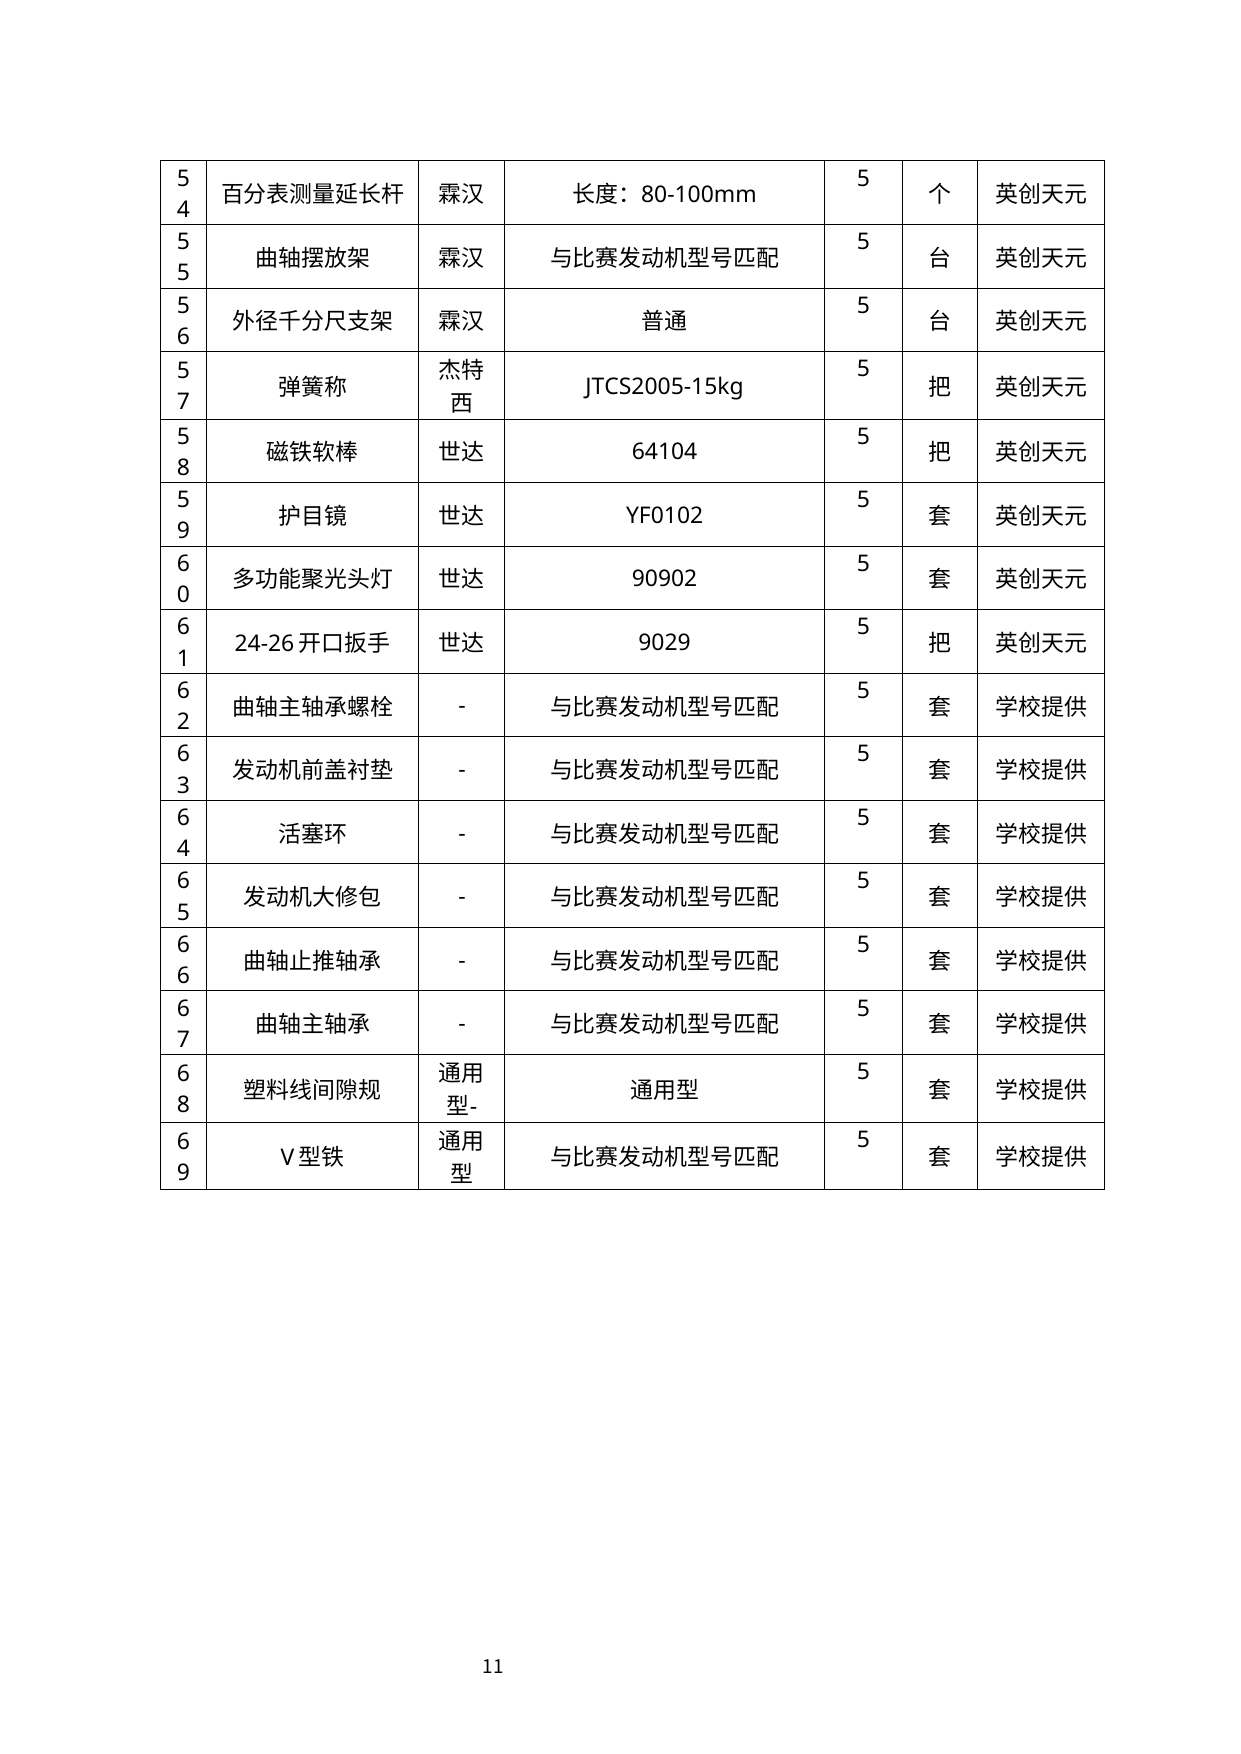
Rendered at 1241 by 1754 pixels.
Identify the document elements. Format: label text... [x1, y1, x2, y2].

table_cell 套 [903, 1055, 977, 1122]
table_cell 英创天元 [978, 161, 1104, 224]
table_cell 英创天元 [978, 225, 1104, 287]
table_cell 24-26开口扳手 [207, 610, 418, 673]
table_cell 5 [825, 737, 902, 800]
table_cell 5 [825, 352, 902, 418]
table_cell 55 [161, 225, 206, 287]
table_cell 66 [161, 928, 206, 990]
table_cell 英创天元 [978, 420, 1104, 482]
table_cell 5 [825, 991, 902, 1054]
table_cell 与比赛发动机型号匹配 [505, 991, 824, 1054]
table_cell 60 [161, 547, 206, 609]
table_cell 9029 [505, 610, 824, 673]
table_cell 67 [161, 991, 206, 1054]
table_cell 学校提供 [978, 1055, 1104, 1122]
table_cell 磁铁软棒 [207, 420, 418, 482]
table_cell JTCS2005-15kg [505, 352, 824, 418]
table_cell 曲轴摆放架 [207, 225, 418, 287]
table_cell - [419, 737, 504, 800]
table_cell - [419, 674, 504, 736]
table_cell 套 [903, 991, 977, 1054]
table_cell - [419, 991, 504, 1054]
table_cell 5 [825, 483, 902, 546]
table_cell 英创天元 [978, 352, 1104, 418]
table_cell 霖汉 [419, 289, 504, 351]
table_cell 5 [825, 161, 902, 224]
table_cell 护目镜 [207, 483, 418, 546]
table_cell 英创天元 [978, 610, 1104, 673]
table_cell 曲轴止推轴承 [207, 928, 418, 990]
table_cell 64 [161, 801, 206, 863]
table_cell 68 [161, 1055, 206, 1122]
table_cell 英创天元 [978, 547, 1104, 609]
table_cell 个 [903, 161, 977, 224]
table_cell 69 [161, 1123, 206, 1189]
table_cell 通用型- [419, 1055, 504, 1122]
table_cell 长度：80-100mm [505, 161, 824, 224]
table_cell 与比赛发动机型号匹配 [505, 1123, 824, 1189]
table_cell 套 [903, 1123, 977, 1189]
table_cell 学校提供 [978, 991, 1104, 1054]
table_cell 弹簧称 [207, 352, 418, 418]
table_cell 套 [903, 547, 977, 609]
table_cell 多功能聚光头灯 [207, 547, 418, 609]
table_cell 64104 [505, 420, 824, 482]
table_cell 63 [161, 737, 206, 800]
table_cell 世达 [419, 547, 504, 609]
table_cell 5 [825, 801, 902, 863]
table_cell 把 [903, 420, 977, 482]
table_cell YF0102 [505, 483, 824, 546]
table_cell 56 [161, 289, 206, 351]
table_cell 与比赛发动机型号匹配 [505, 737, 824, 800]
table_cell 与比赛发动机型号匹配 [505, 225, 824, 287]
table_cell 62 [161, 674, 206, 736]
table_cell 5 [825, 928, 902, 990]
table_cell 套 [903, 483, 977, 546]
table_cell 学校提供 [978, 801, 1104, 863]
table_cell 学校提供 [978, 674, 1104, 736]
table_cell 世达 [419, 610, 504, 673]
table_cell 普通 [505, 289, 824, 351]
table_cell 与比赛发动机型号匹配 [505, 928, 824, 990]
table_cell 塑料线间隙规 [207, 1055, 418, 1122]
table_cell 学校提供 [978, 1123, 1104, 1189]
table_cell 5 [825, 1123, 902, 1189]
table_cell V型铁 [207, 1123, 418, 1189]
table_cell - [419, 928, 504, 990]
table_cell 把 [903, 352, 977, 418]
table_cell 90902 [505, 547, 824, 609]
table_cell 5 [825, 420, 902, 482]
table_cell 通用型 [505, 1055, 824, 1122]
table_cell - [419, 864, 504, 927]
table_cell 5 [825, 674, 902, 736]
table_cell 套 [903, 801, 977, 863]
table_cell 学校提供 [978, 928, 1104, 990]
table_cell 世达 [419, 483, 504, 546]
table_cell 5 [825, 225, 902, 287]
table_cell 58 [161, 420, 206, 482]
table_cell 百分表测量延长杆 [207, 161, 418, 224]
table_cell 杰特西 [419, 352, 504, 418]
table_cell 54 [161, 161, 206, 224]
table_cell - [419, 801, 504, 863]
table_cell 发动机前盖衬垫 [207, 737, 418, 800]
table_cell 与比赛发动机型号匹配 [505, 864, 824, 927]
table_cell 5 [825, 1055, 902, 1122]
table_cell 5 [825, 547, 902, 609]
table_cell 英创天元 [978, 289, 1104, 351]
table_cell 发动机大修包 [207, 864, 418, 927]
table_cell 台 [903, 289, 977, 351]
table_cell 学校提供 [978, 864, 1104, 927]
table_cell 套 [903, 737, 977, 800]
table_cell 外径千分尺支架 [207, 289, 418, 351]
table_cell 5 [825, 289, 902, 351]
table_cell 英创天元 [978, 483, 1104, 546]
table_cell 把 [903, 610, 977, 673]
table_cell 套 [903, 864, 977, 927]
table_cell 套 [903, 928, 977, 990]
table_cell 曲轴主轴承 [207, 991, 418, 1054]
table_cell 套 [903, 674, 977, 736]
table_cell 与比赛发动机型号匹配 [505, 674, 824, 736]
table_cell 世达 [419, 420, 504, 482]
table_cell 57 [161, 352, 206, 418]
table_cell 与比赛发动机型号匹配 [505, 801, 824, 863]
table_cell 5 [825, 610, 902, 673]
table_cell 台 [903, 225, 977, 287]
table_cell 霖汉 [419, 161, 504, 224]
table_cell 霖汉 [419, 225, 504, 287]
table_cell 65 [161, 864, 206, 927]
table_cell 活塞环 [207, 801, 418, 863]
table_cell 59 [161, 483, 206, 546]
table_cell 学校提供 [978, 737, 1104, 800]
table_cell 曲轴主轴承螺栓 [207, 674, 418, 736]
table_cell 5 [825, 864, 902, 927]
table_cell 通用型 [419, 1123, 504, 1189]
table_cell 61 [161, 610, 206, 673]
